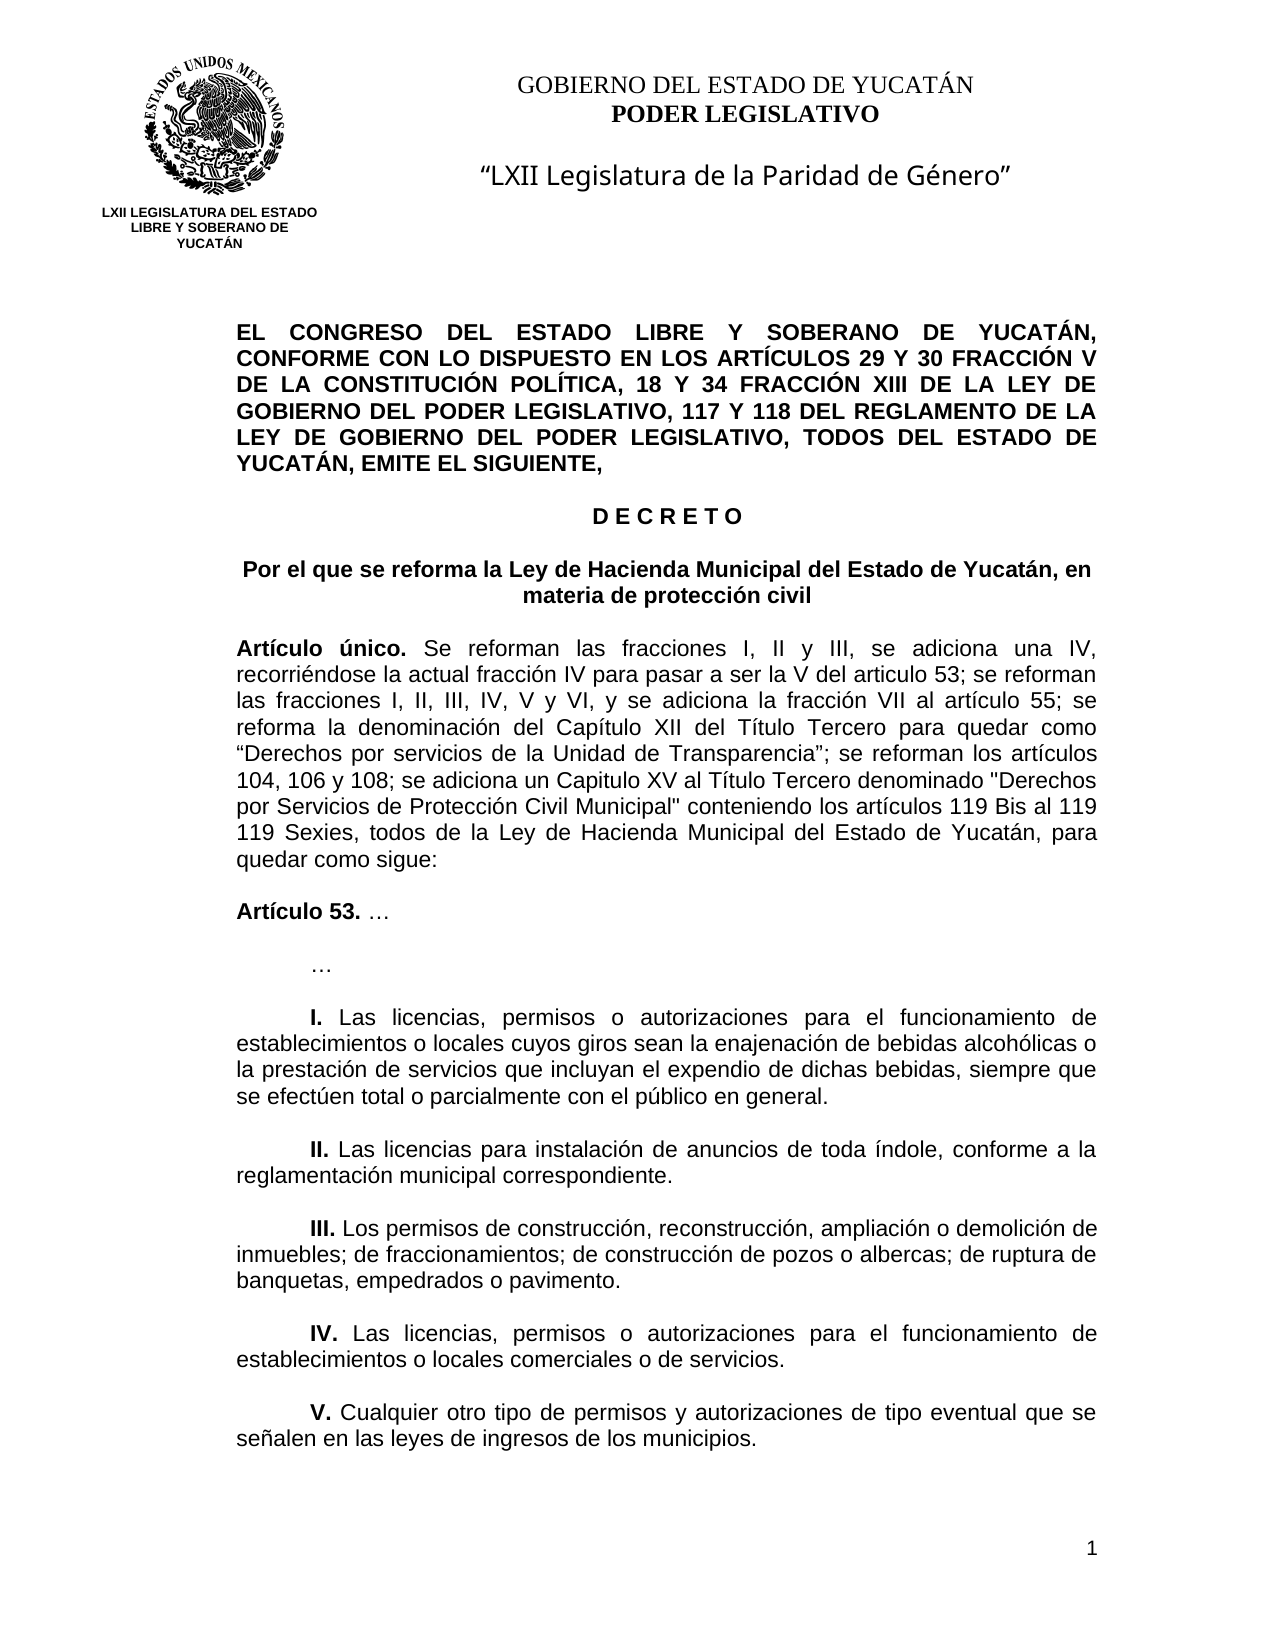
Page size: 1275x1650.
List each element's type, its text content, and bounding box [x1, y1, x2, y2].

text II. Las licencias para instalación de anuncios de toda índole, conforme a la reglamentación municipal correspondiente. [236, 1136, 1098, 1188]
picture [110, 22, 318, 229]
text Artículo único. Se reforman las fracciones I, II y III, se adiciona una IV, recorriéndose la actual fracción IV para pasar a ser la V del articulo 53; se reforman las fracciones I, II, III, IV, V y VI, y se adiciona la fracción VII al artículo 55; se reforma la denominación del Capítulo XII del Título Tercero para quedar como “Derechos por servicios de la Unidad de Transparencia”; se reforman los artículos 104, 106 y 108; se adiciona un Capitulo XV al Título Tercero denominado "Derechos por Servicios de Protección Civil Municipal" conteniendo los artículos 119 Bis al 119 119 Sexies, todos de la Ley de Hacienda Municipal del Estado de Yucatán, para quedar como sigue: [236, 635, 1098, 872]
text Artículo 53. … [236, 898, 1098, 925]
text D E C R E T O [236, 503, 1098, 529]
text IV. Las licencias, permisos o autorizaciones para el funcionamiento de establecimientos o locales comerciales o de servicios. [236, 1320, 1098, 1373]
text III. Los permisos de construcción, reconstrucción, ampliación o demolición de inmuebles; de fraccionamientos; de construcción de pozos o albercas; de ruptura de banquetas, empedrados o pavimento. [236, 1214, 1098, 1294]
text Por el que se reforma la Ley de Hacienda Municipal del Estado de Yucatán, en materia de protección civil [236, 556, 1098, 608]
text EL CONGRESO DEL ESTADO LIBRE Y SOBERANO DE YUCATÁN, CONFORME CON LO DISPUESTO EN LOS ARTÍCULOS 29 Y 30 FRACCIÓN V DE LA CONSTITUCIÓN POLÍTICA, 18 Y 34 FRACCIÓN XIII DE LA LEY DE GOBIERNO DEL PODER LEGISLATIVO, 117 Y 118 DEL REGLAMENTO DE LA LEY DE GOBIERNO DEL PODER LEGISLATIVO, TODOS DEL ESTADO DE YUCATÁN, EMITE EL SIGUIENTE, [236, 318, 1098, 477]
text V. Cualquier otro tipo de permisos y autorizaciones de tipo eventual que se señalen en las leyes de ingresos de los municipios. [236, 1399, 1098, 1452]
text … [236, 951, 1098, 977]
text I. Las licencias, permisos o autorizaciones para el funcionamiento de establecimientos o locales cuyos giros sean la enajenación de bebidas alcohólicas o la prestación de servicios que incluyan el expendio de dichas bebidas, siempre que se efectúen total o parcialmente con el público en general. [236, 1004, 1098, 1109]
